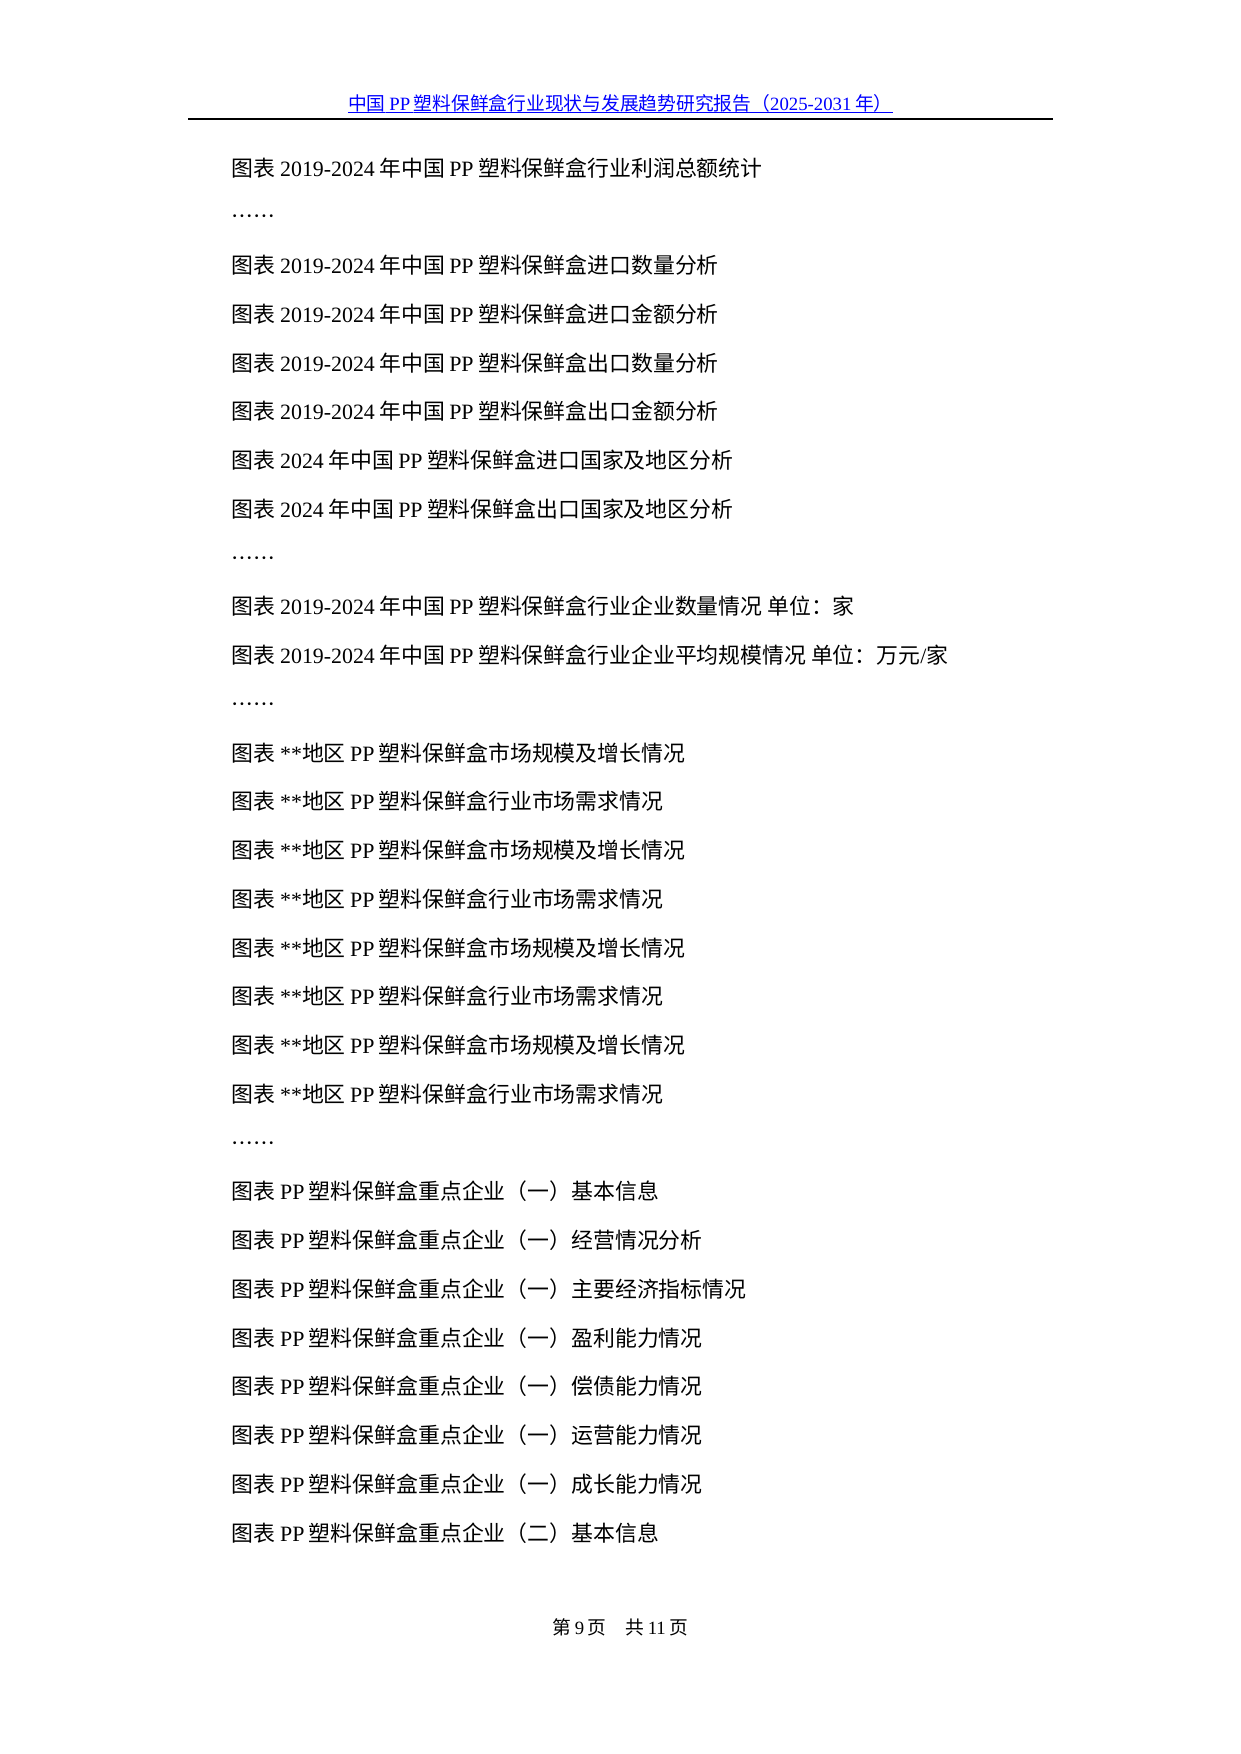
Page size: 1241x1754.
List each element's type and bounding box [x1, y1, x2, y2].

text [187, 150, 1053, 1548]
